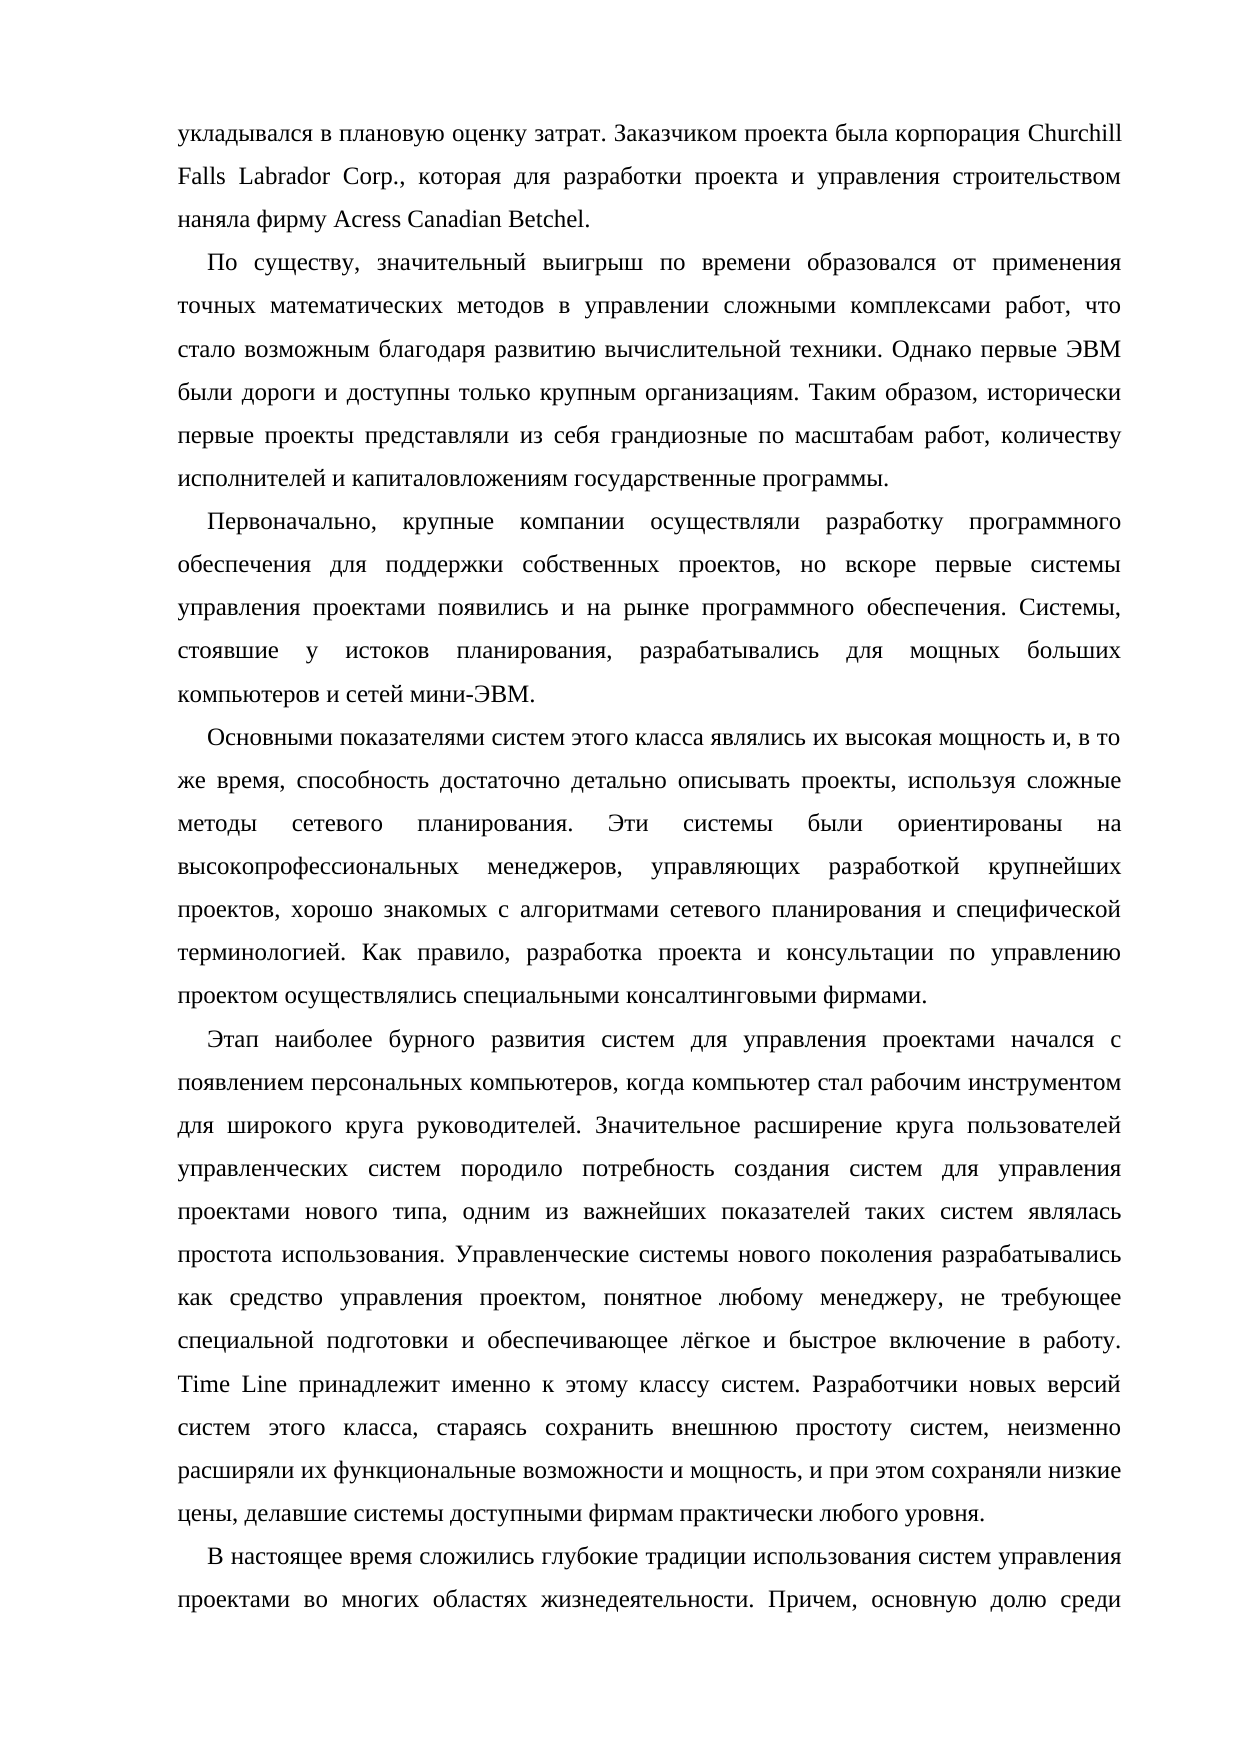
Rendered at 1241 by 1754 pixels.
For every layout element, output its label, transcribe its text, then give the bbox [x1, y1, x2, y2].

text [177, 118, 1122, 233]
text Первоначально, крупные компании осуществляли разработку программного обеспечения для поддержки собственных проектов, но вскоре первые системы управления проектами появились и на рынке программного обеспечения. Системы, стоявшие у истоков планирования, разрабатывались для мощных больших компьютеров и сетей мини-ЭВМ. [177, 506, 1122, 707]
text Этап наиболее бурного развития систем для управления проектами начался с появлением персональных компьютеров, когда компьютер стал рабочим инструментом для широкого круга руководителей. Значительное расширение круга пользователей управленческих систем породило потребность создания систем для управления проектами нового типа, одним из важнейших показателей таких систем являлась простота использования. Управленческие системы нового поколения разрабатывались как средство управления проектом, понятное любому менеджеру, не требующее специальной подготовки и обеспечивающее лёгкое и быстрое включение в работу. Time Line принадлежит именно к этому классу систем. Разработчики новых версий систем этого класса, стараясь сохранить внешнюю простоту систем, неизменно расширяли их функциональные возможности и мощность, и при этом сохраняли низкие цены, делавшие системы доступными фирмам практически любого уровня. [177, 1024, 1122, 1527]
text Основными показателями систем этого класса являлись их высокая мощность и, в то же время, способность достаточно детально описывать проекты, используя сложные методы сетевого планирования. Эти системы были ориентированы на высокопрофессиональных менеджеров, управляющих разработкой крупнейших проектов, хорошо знакомых с алгоритмами сетевого планирования и специфической терминологией. Как правило, разработка проекта и консультации по управлению проектом осуществлялись специальными консалтинговыми фирмами. [177, 722, 1122, 1009]
text По существу, значительный выигрыш по времени образовался от применения точных математических методов в управлении сложными комплексами работ, что стало возможным благодаря развитию вычислительной техники. Однако первые ЭВМ были дороги и доступны только крупным организациям. Таким образом, исторически первые проекты представляли из себя грандиозные по масштабам работ, количеству исполнителей и капиталовложениям государственные программы. [177, 247, 1122, 492]
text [177, 1541, 1122, 1613]
